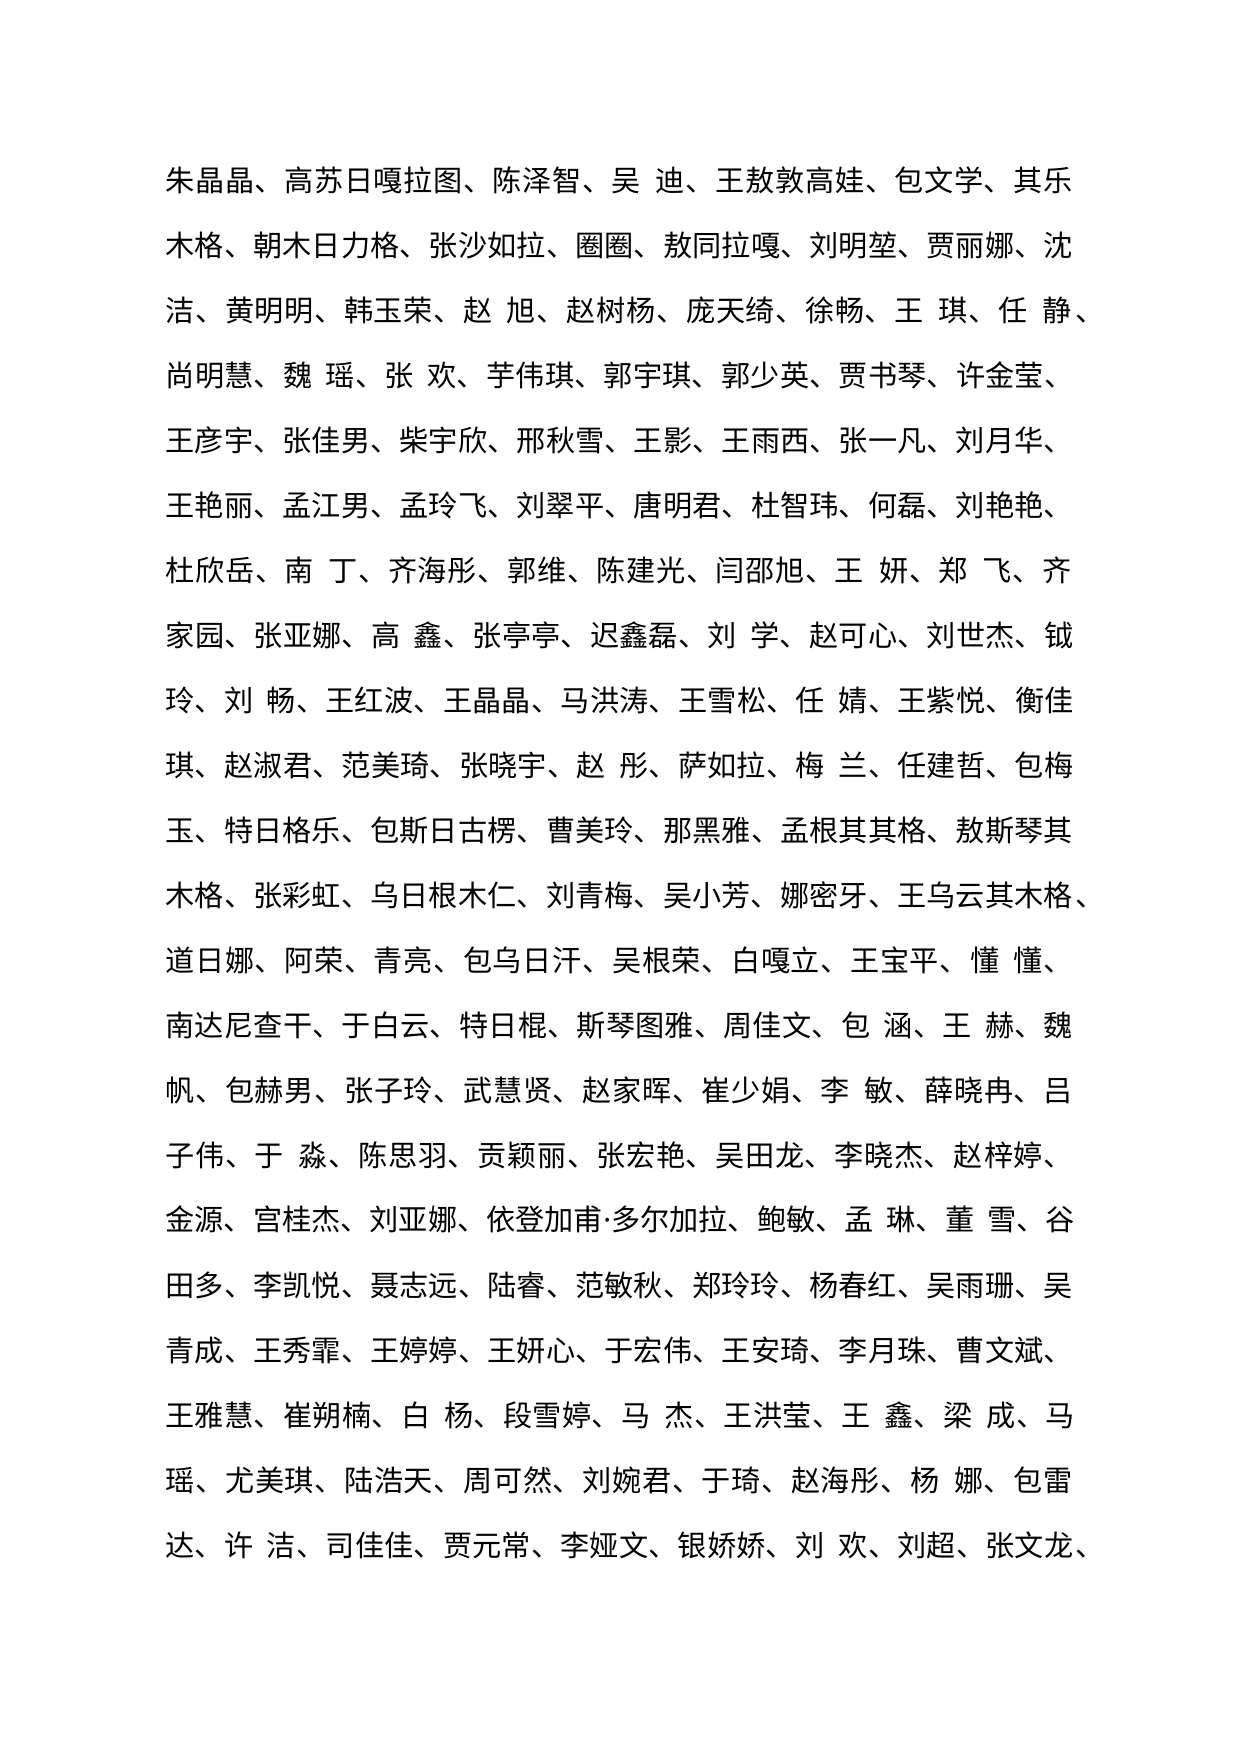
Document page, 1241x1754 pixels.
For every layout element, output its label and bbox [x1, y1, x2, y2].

text [165, 146, 1075, 1576]
